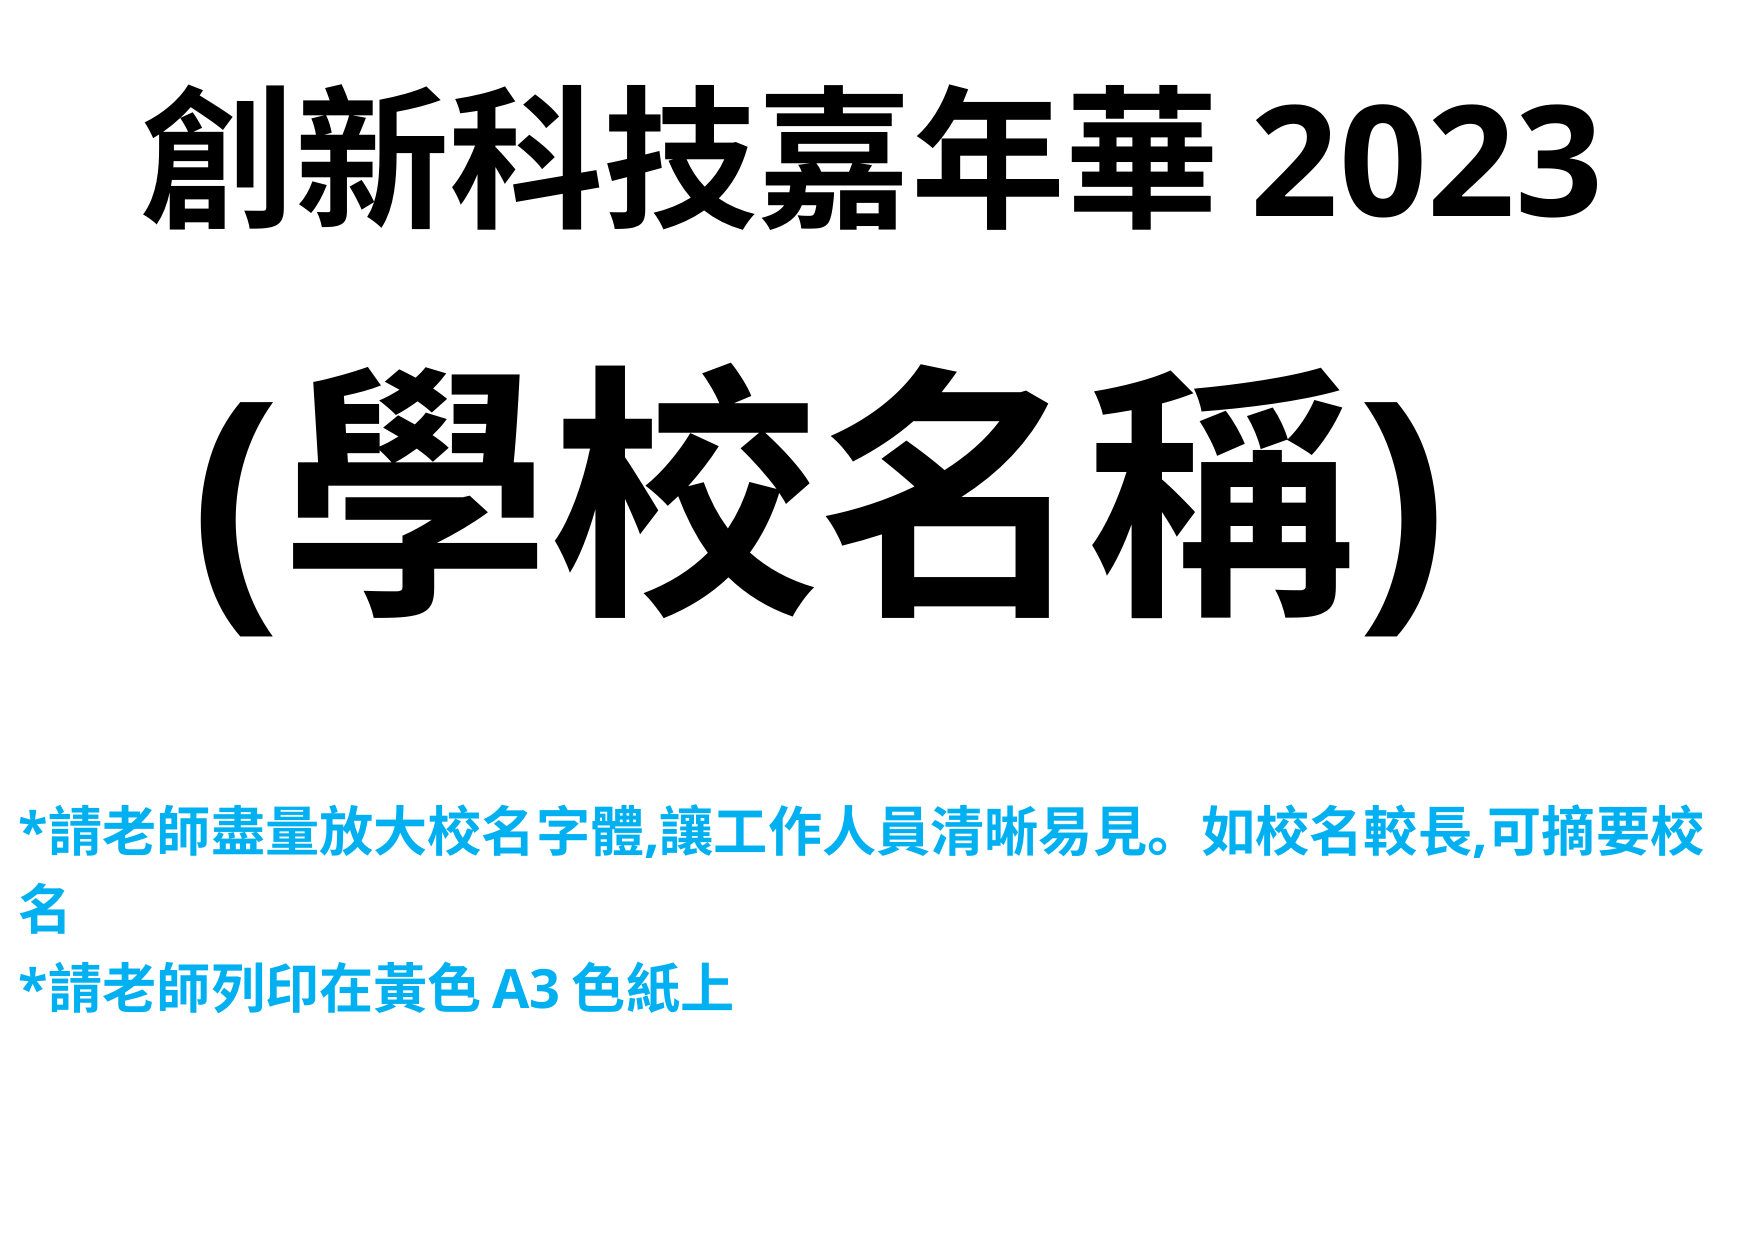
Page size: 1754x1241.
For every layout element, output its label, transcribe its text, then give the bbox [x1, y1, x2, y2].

text *請老師列印在黃色A3色紙上 [19, 945, 1725, 1024]
text 創新科技嘉年華2023 [0, 37, 1725, 262]
text (學校名稱) [0, 282, 1725, 673]
text *請老師盡量放大校名字體,讓工作人員清晰易見。如校名較長,可摘要校名 [19, 788, 1725, 945]
